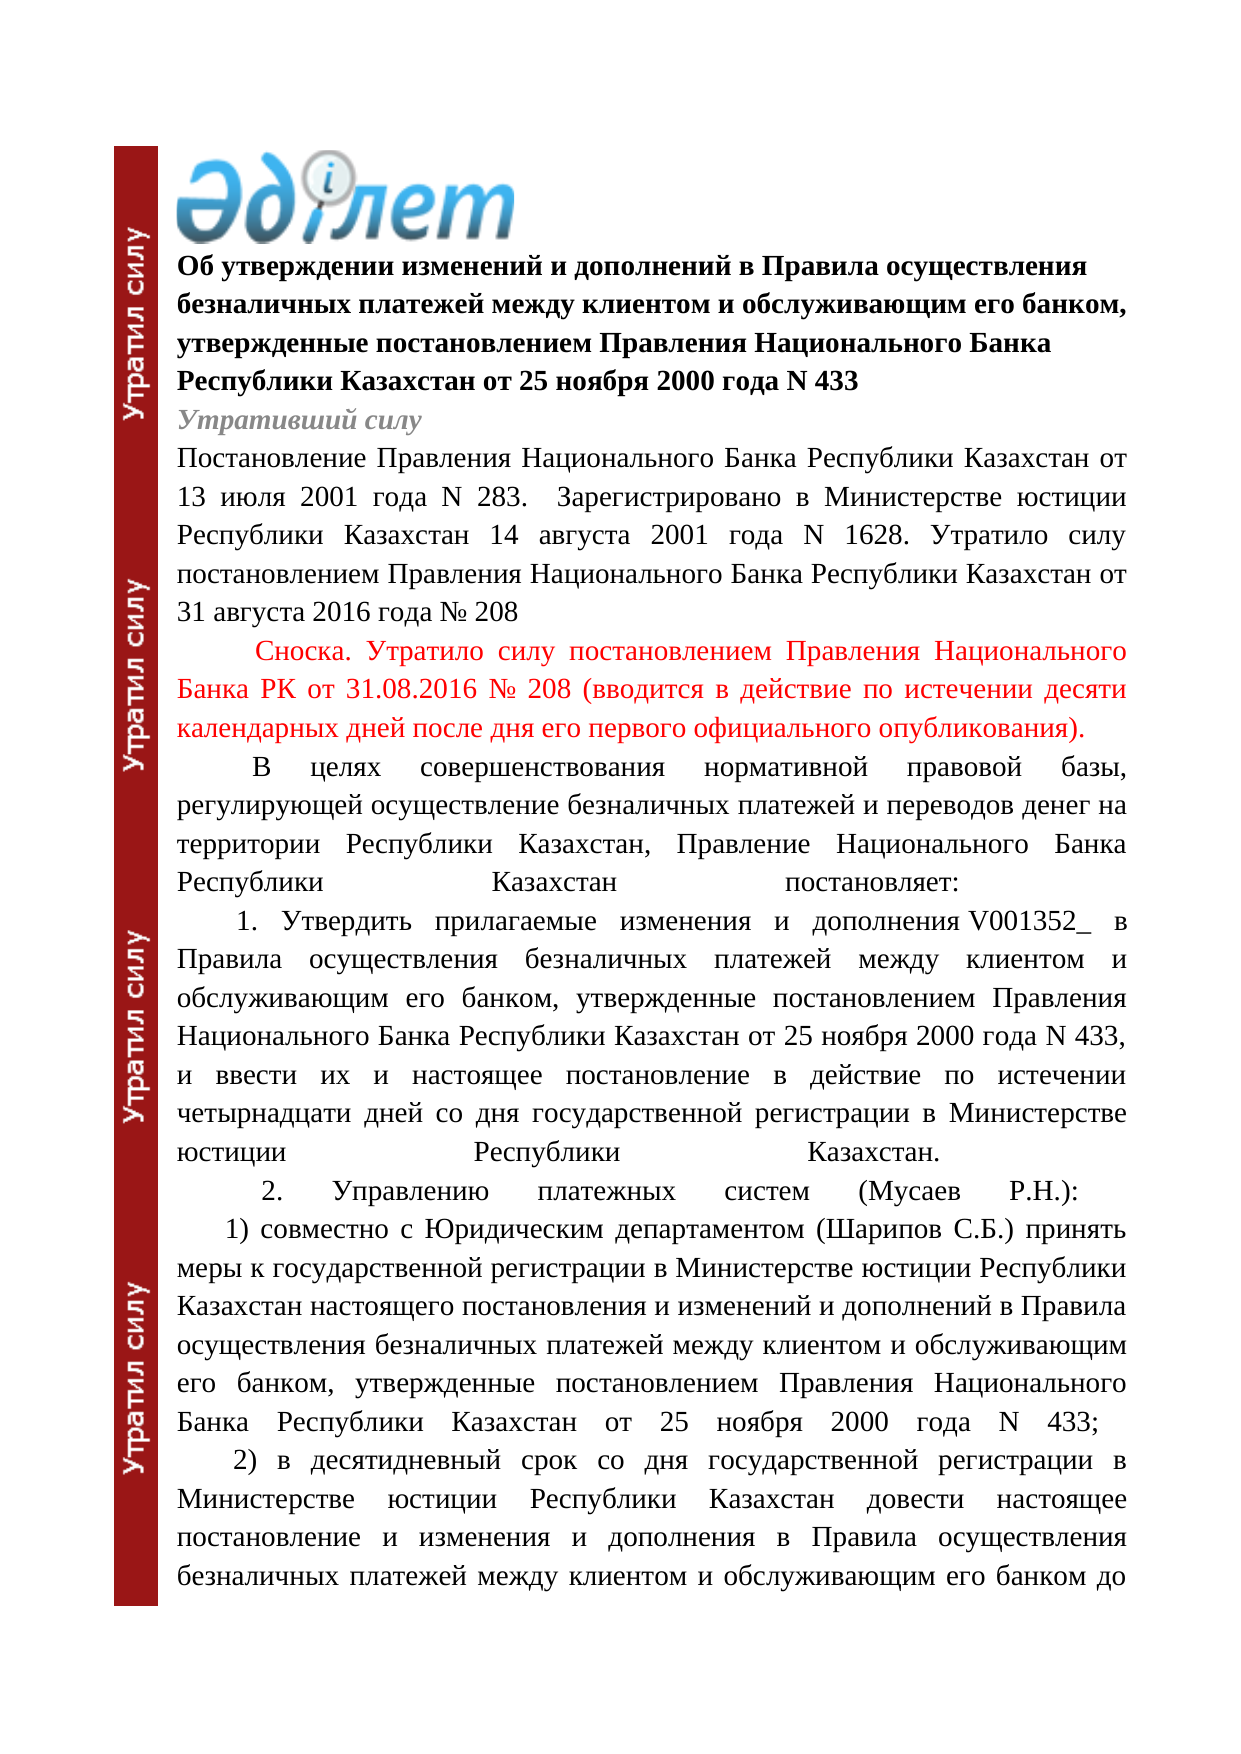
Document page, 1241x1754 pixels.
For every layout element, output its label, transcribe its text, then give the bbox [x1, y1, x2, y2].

picture [114, 628, 158, 633]
picture [114, 146, 158, 248]
text Утративший силу [112, 402, 1128, 435]
picture [114, 397, 158, 402]
text Об утверждении изменений и дополнений в Правила осуществления безналичных платежей между клиентом и обслуживающим его банком, утвержденные постановлением Правления Национального Банка Республики Казахстан от 25 ноября 2000 года N 433 [112, 248, 1128, 397]
picture [114, 744, 158, 749]
picture [114, 1592, 158, 1606]
picture [176, 150, 515, 244]
text Сноска. Утратило силу постановлением Правления Национального Банка РК от 31.08.2016 № 208 (вводится в действие по истечении десяти календарных дней после дня его первого официального опубликования). [112, 633, 1128, 744]
picture [114, 435, 158, 440]
text Постановление Правления Национального Банка Республики Казахстан от 13 июля 2001 года N 283. Зарегистрировано в Министерстве юстиции Республики Казахстан 14 августа 2001 года N 1628. Утратило силу постановлением Правления Национального Банка Республики Казахстан от 31 августа 2016 года № 208 [112, 440, 1128, 628]
